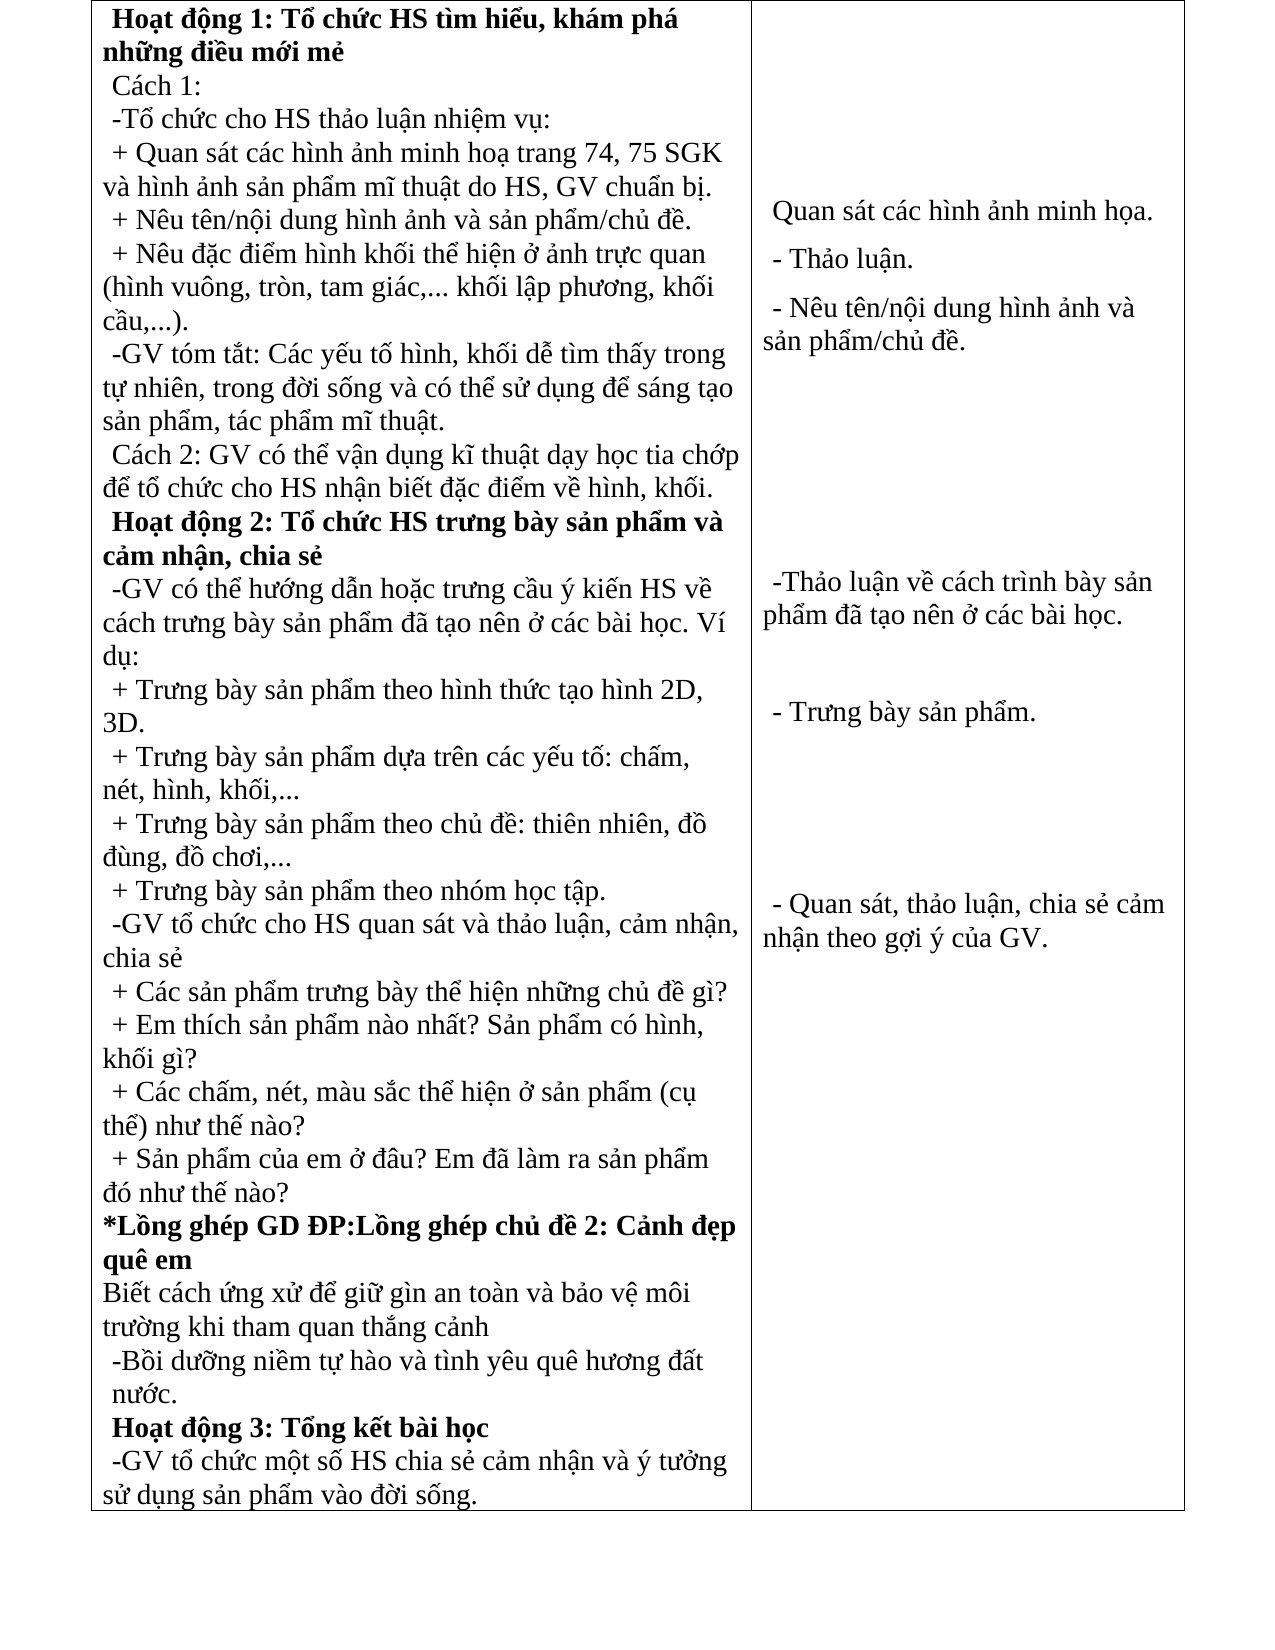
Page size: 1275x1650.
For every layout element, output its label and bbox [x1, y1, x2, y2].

table_cell [752, 1, 1184, 1510]
table_cell [92, 1, 751, 1510]
